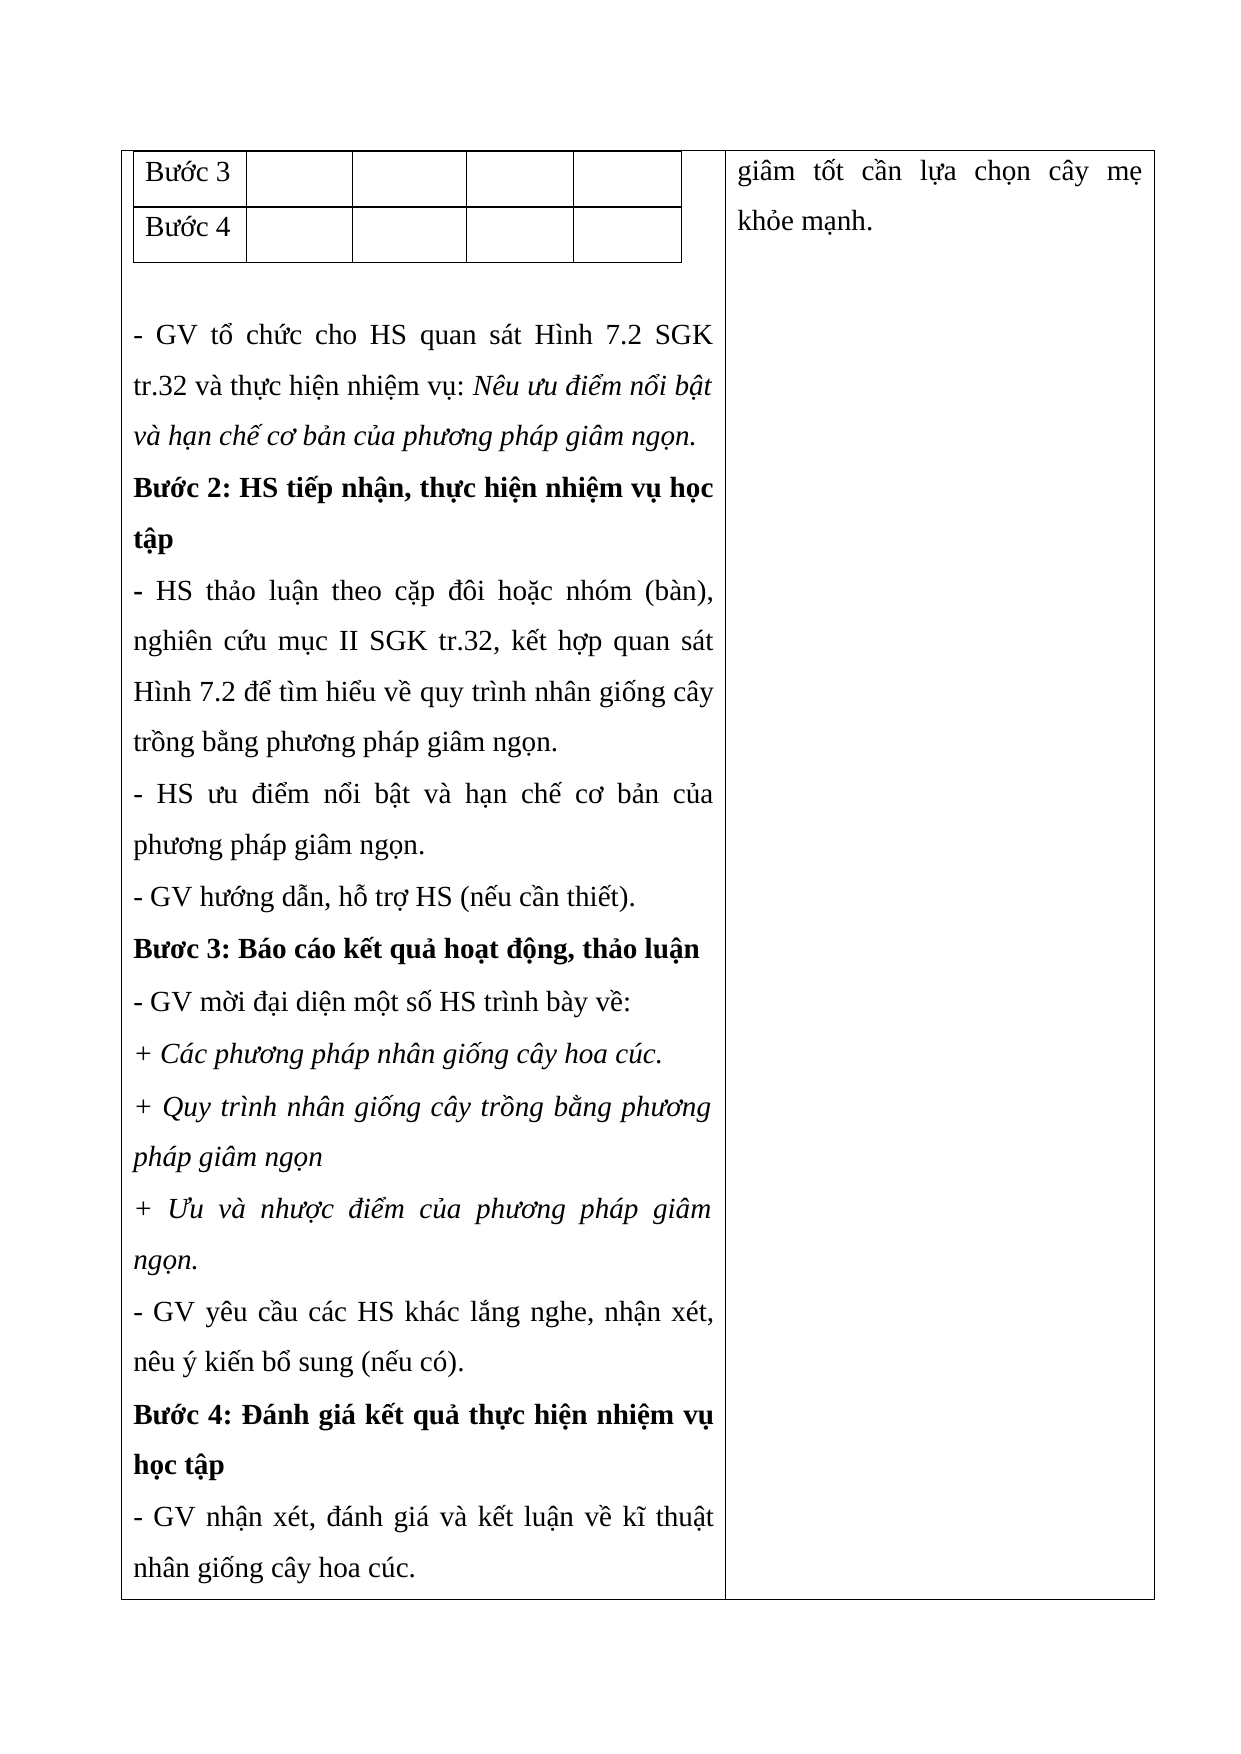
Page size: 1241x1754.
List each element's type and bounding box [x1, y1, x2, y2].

table_cell [122, 151, 725, 1599]
table_cell [726, 151, 1154, 1599]
